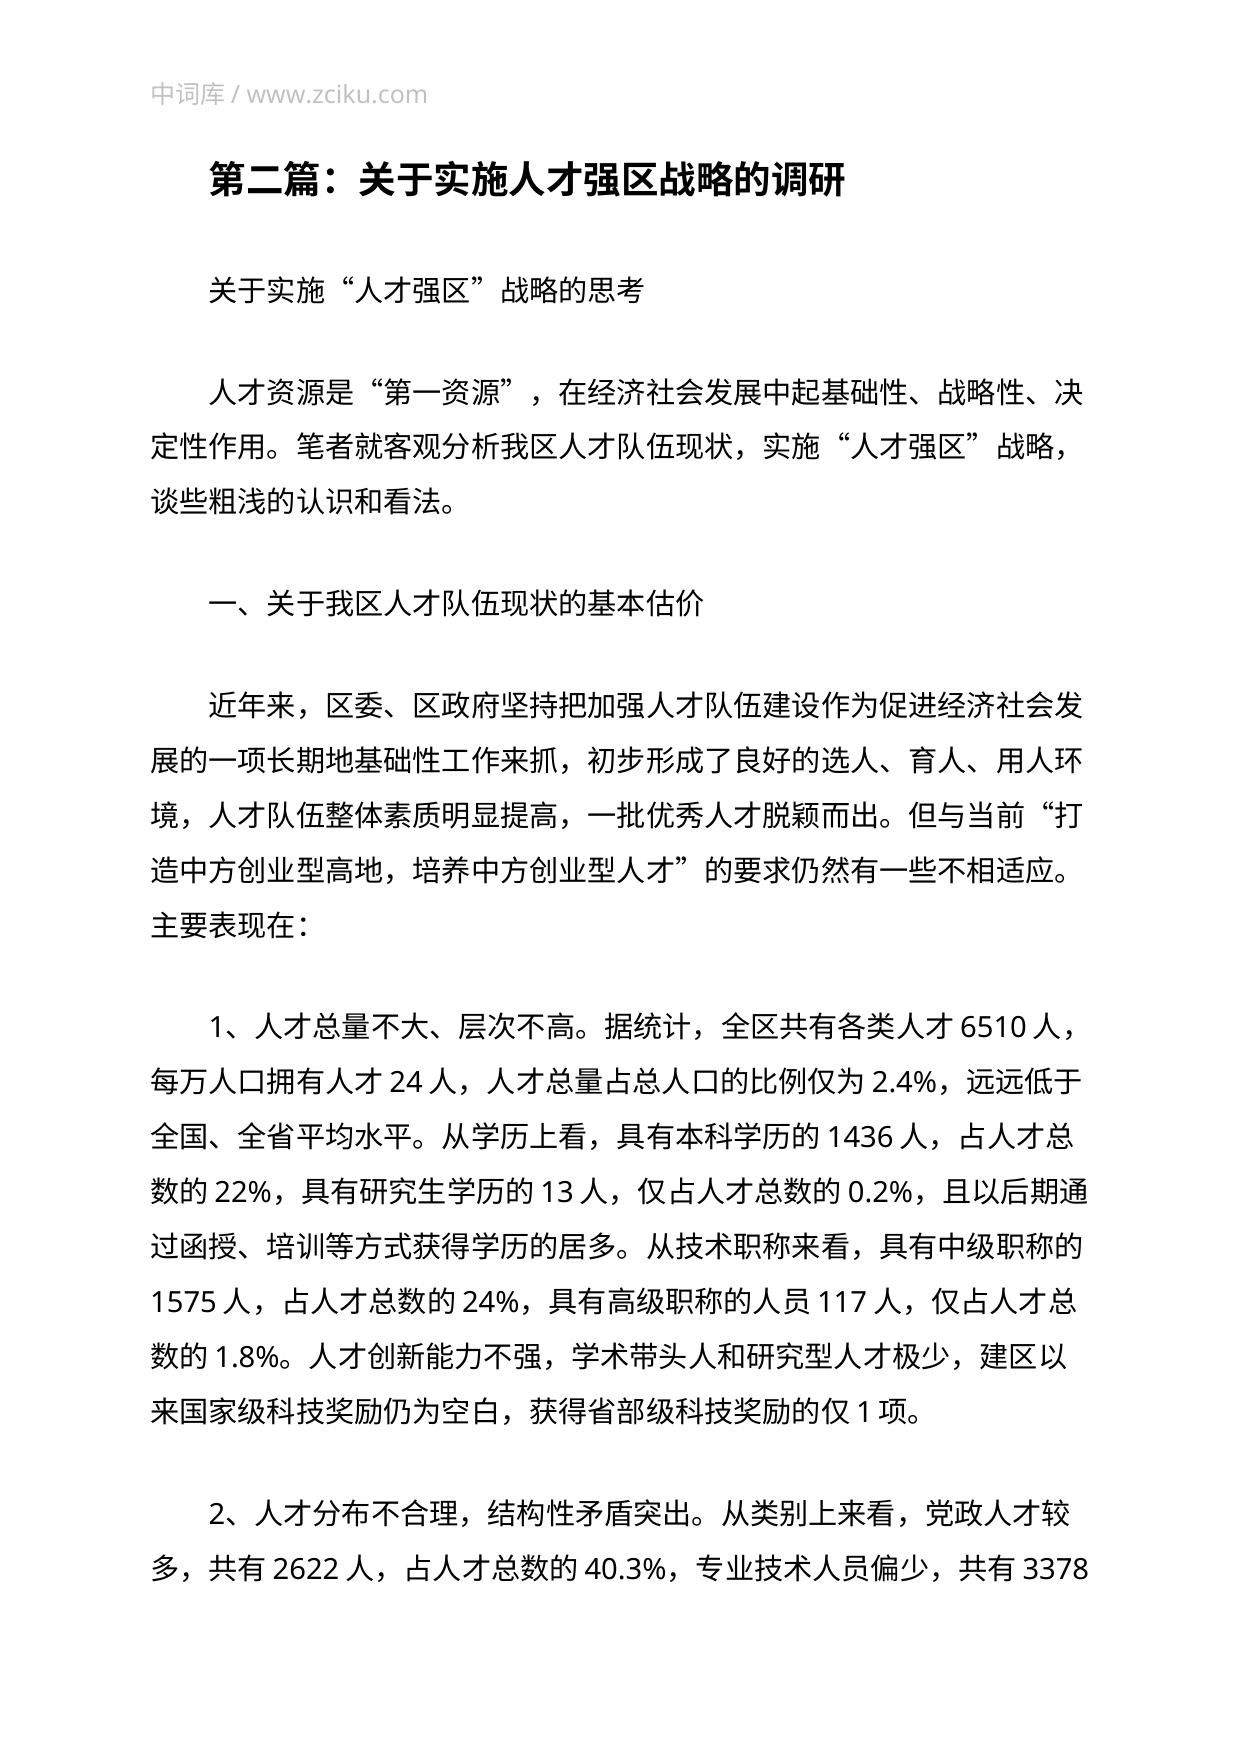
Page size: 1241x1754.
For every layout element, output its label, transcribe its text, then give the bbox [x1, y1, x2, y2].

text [150, 1491, 1090, 1588]
text 1、人才总量不大、层次不高。据统计，全区共有各类人才6510人，每万人口拥有人才24人，人才总量占总人口的比例仅为2.4%，远远低于全国、全省平均水平。从学历上看，具有本科学历的1436人，占人才总数的22%，具有研究生学历的13人，仅占人才总数的0.2%，且以后期通过函授、培训等方式获得学历的居多。从技术职称来看，具有中级职称的1575人，占人才总数的24%，具有高级职称的人员117人，仅占人才总数的1.8%。人才创新能力不强，学术带头人和研究型人才极少，建区以来国家级科技奖励仍为空白，获得省部级科技奖励的仅1项。 [150, 1004, 1090, 1431]
text 一、关于我区人才队伍现状的基本估价 [150, 581, 1090, 623]
text 人才资源是“第一资源”，在经济社会发展中起基础性、战略性、决定性作用。笔者就客观分析我区人才队伍现状，实施“人才强区”战略，谈些粗浅的认识和看法。 [150, 369, 1090, 521]
text 近年来，区委、区政府坚持把加强人才队伍建设作为促进经济社会发展的一项长期地基础性工作来抓，初步形成了良好的选人、育人、用人环境，人才队伍整体素质明显提高，一批优秀人才脱颖而出。但与当前“打造中方创业型高地，培养中方创业型人才”的要求仍然有一些不相适应。主要表现在： [150, 682, 1090, 944]
text 关于实施“人才强区”战略的思考 [150, 267, 1090, 310]
text 第二篇：关于实施人才强区战略的调研 [150, 150, 1090, 204]
